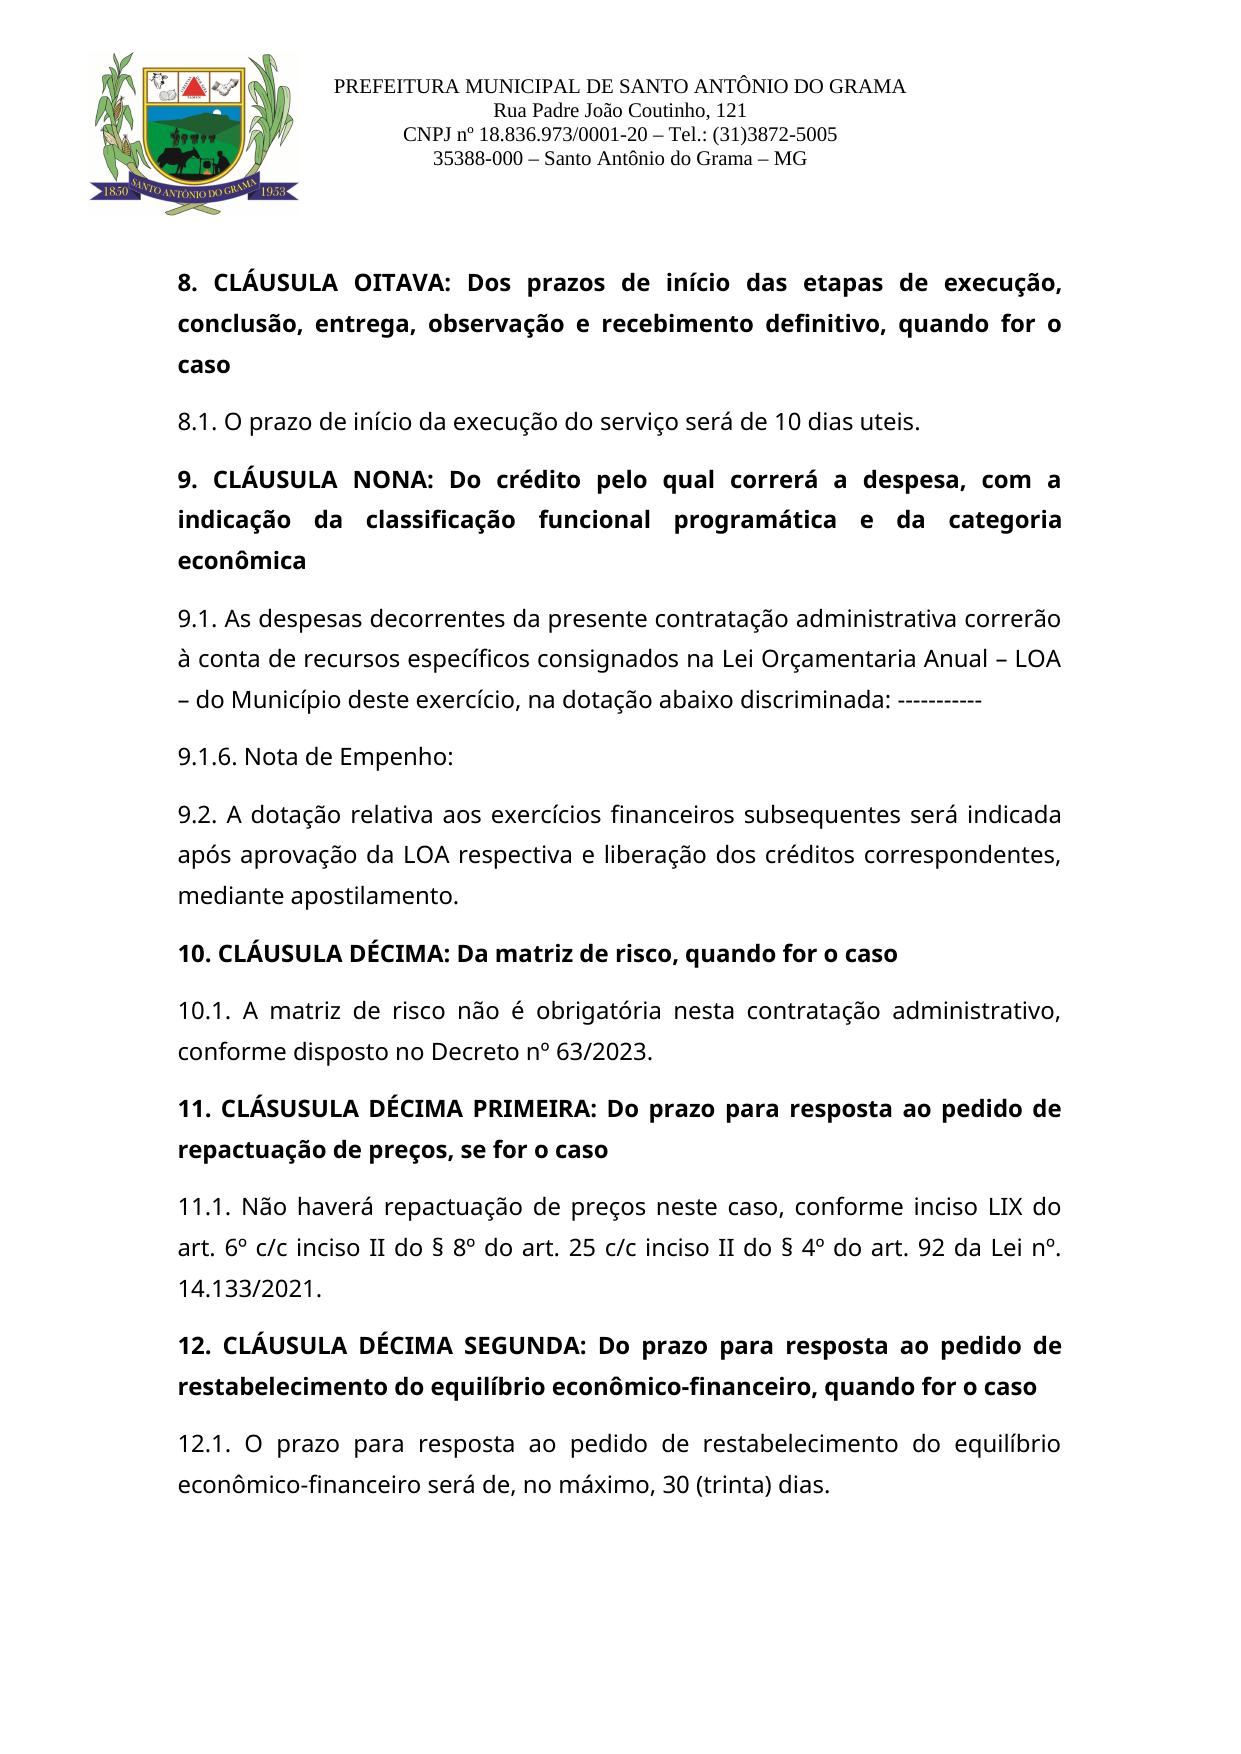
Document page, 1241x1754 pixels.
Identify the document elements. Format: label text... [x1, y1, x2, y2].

text 8. CLÁUSULA OITAVA: Dos prazos de início das etapas de execução, conclusão, entrega, observação e recebimento definitivo, quando for o caso [177, 266, 1063, 380]
text 12. CLÁUSULA DÉCIMA SEGUNDA: Do prazo para resposta ao pedido de restabelecimento do equilíbrio econômico-financeiro, quando for o caso [177, 1329, 1063, 1402]
text 9.2. A dotação relativa aos exercícios financeiros subsequentes será indicada após aprovação da LOA respectiva e liberação dos créditos correspondentes, mediante apostilamento. [177, 798, 1063, 912]
text 8.1. O prazo de início da execução do serviço será de 10 dias uteis. [177, 405, 1063, 438]
text 9. CLÁUSULA NONA: Do crédito pelo qual correrá a despesa, com a indicação da classificação funcional programática e da categoria econômica [177, 462, 1063, 577]
text 11.1. Não haverá repactuação de preços neste caso, conforme inciso LIX do art. 6º c/c inciso II do § 8º do art. 25 c/c inciso II do § 4º do art. 92 da Lei nº. 14.133/2021. [177, 1190, 1063, 1304]
text 9.1.6. Nota de Empenho: [177, 740, 1063, 773]
text 9.1. As despesas decorrentes da presente contratação administrativa correrão à conta de recursos específicos consignados na Lei Orçamentaria Anual – LOA – do Município deste exercício, na dotação abaixo discriminada: ----------- [177, 601, 1063, 715]
text 11. CLÁSUSULA DÉCIMA PRIMEIRA: Do prazo para resposta ao pedido de repactuação de preços, se for o caso [177, 1092, 1063, 1165]
text 10.1. A matriz de risco não é obrigatória nesta contratação administrativo, conforme disposto no Decreto nº 63/2023. [177, 994, 1063, 1067]
text 10. CLÁUSULA DÉCIMA: Da matriz de risco, quando for o caso [177, 936, 1063, 969]
picture [88, 51, 300, 216]
text 12.1. O prazo para resposta ao pedido de restabelecimento do equilíbrio econômico-financeiro será de, no máximo, 30 (trinta) dias. [177, 1427, 1063, 1500]
